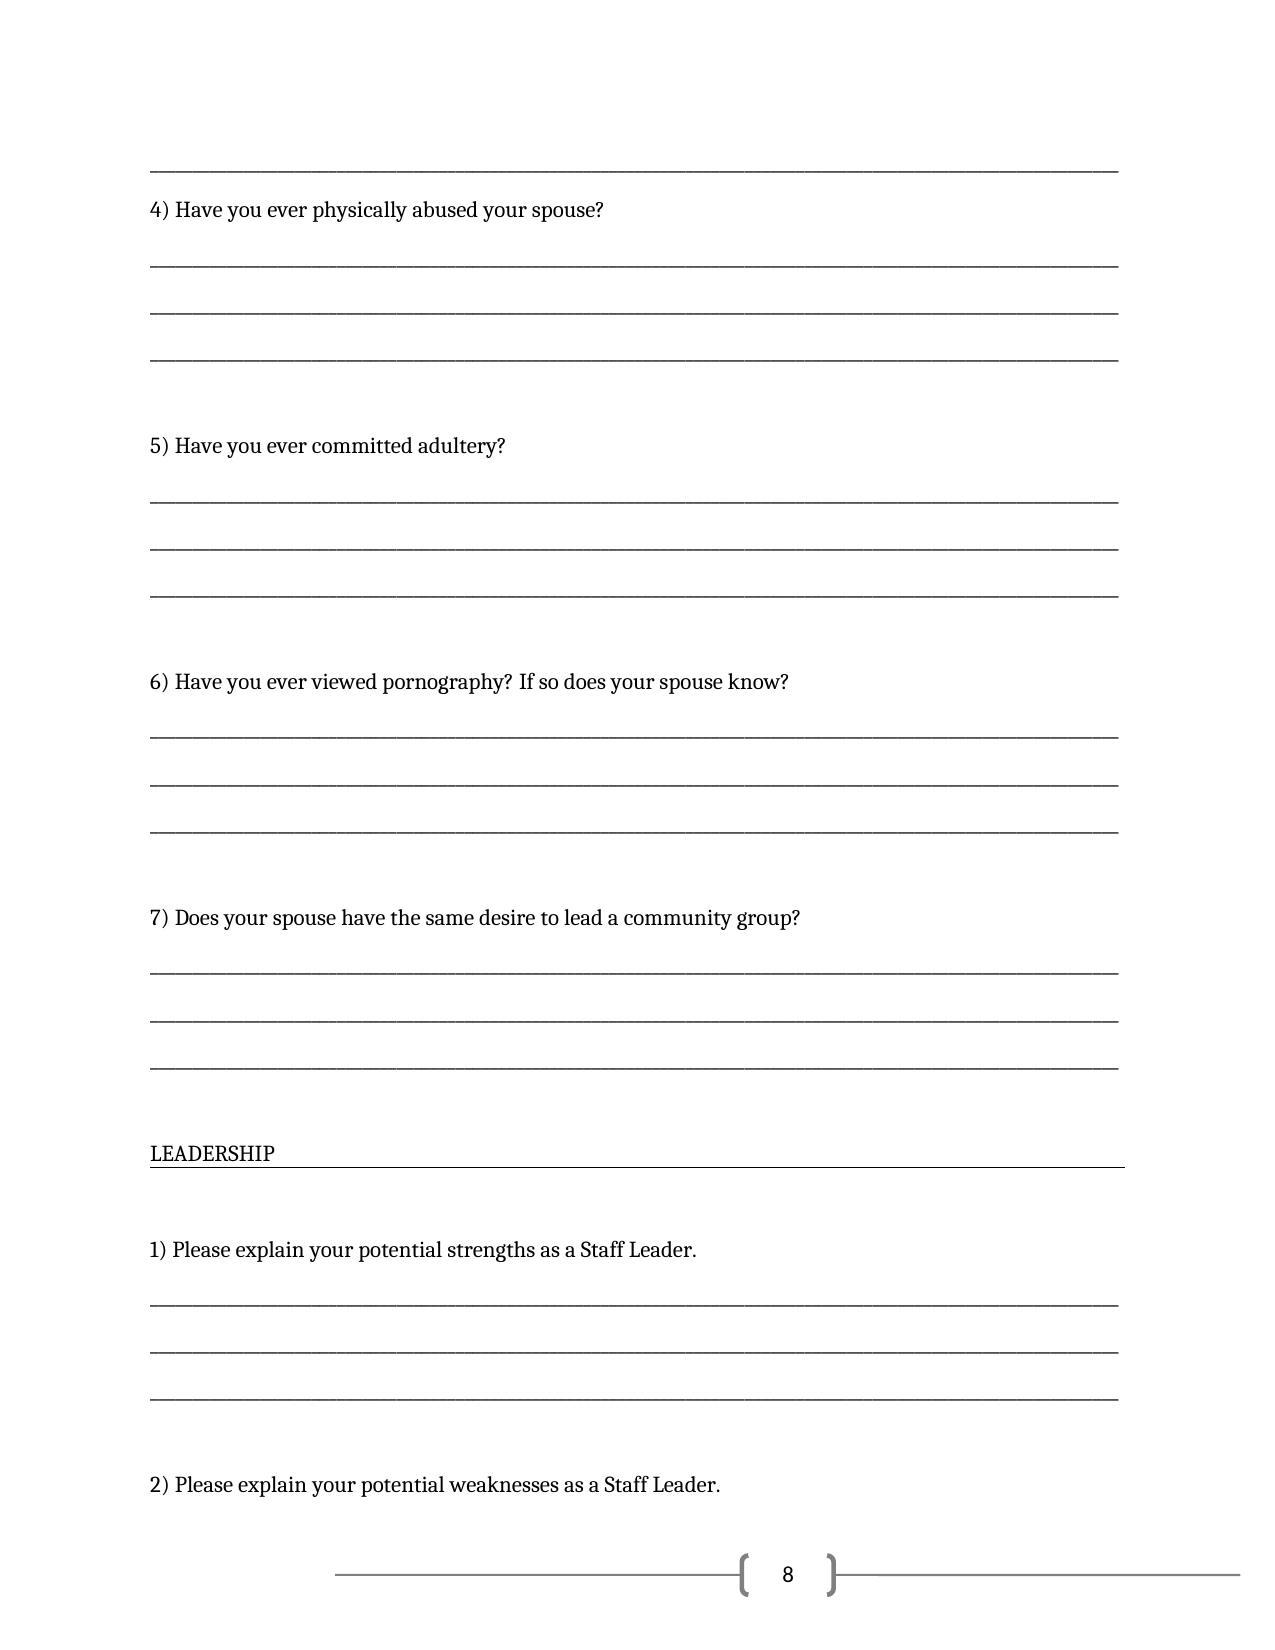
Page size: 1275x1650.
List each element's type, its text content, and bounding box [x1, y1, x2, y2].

text __________________________________________________________________________________________________________________ [150, 1283, 1125, 1310]
text __________________________________________________________________________________________________________________ [150, 1331, 1125, 1357]
text __________________________________________________________________________________________________________________ [150, 527, 1125, 554]
text 5) Have you ever committed adultery? [150, 433, 1125, 459]
text __________________________________________________________________________________________________________________ [150, 292, 1125, 318]
text __________________________________________________________________________________________________________________ [150, 716, 1125, 743]
text 6) Have you ever viewed pornography? If so does your spouse know? [150, 669, 1125, 695]
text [150, 1378, 1125, 1404]
text __________________________________________________________________________________________________________________ [150, 811, 1125, 837]
text __________________________________________________________________________________________________________________ [150, 1047, 1125, 1073]
text __________________________________________________________________________________________________________________ [150, 763, 1125, 790]
text 1) Please explain your potential strengths as a Staff Leader. [150, 1236, 1125, 1263]
text 4) Have you ever physically abused your spouse? [150, 197, 1125, 223]
text __________________________________________________________________________________________________________________ [150, 244, 1125, 271]
text __________________________________________________________________________________________________________________ [150, 952, 1125, 978]
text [150, 150, 1125, 176]
text __________________________________________________________________________________________________________________ [150, 339, 1125, 365]
text 2) Please explain your potential weaknesses as a Staff Leader. [150, 1472, 1125, 1499]
text __________________________________________________________________________________________________________________ [150, 575, 1125, 601]
text __________________________________________________________________________________________________________________ [150, 480, 1125, 507]
text LEADERSHIP [150, 1141, 1125, 1167]
text 7) Does your spouse have the same desire to lead a community group? [150, 905, 1125, 931]
text __________________________________________________________________________________________________________________ [150, 999, 1125, 1026]
